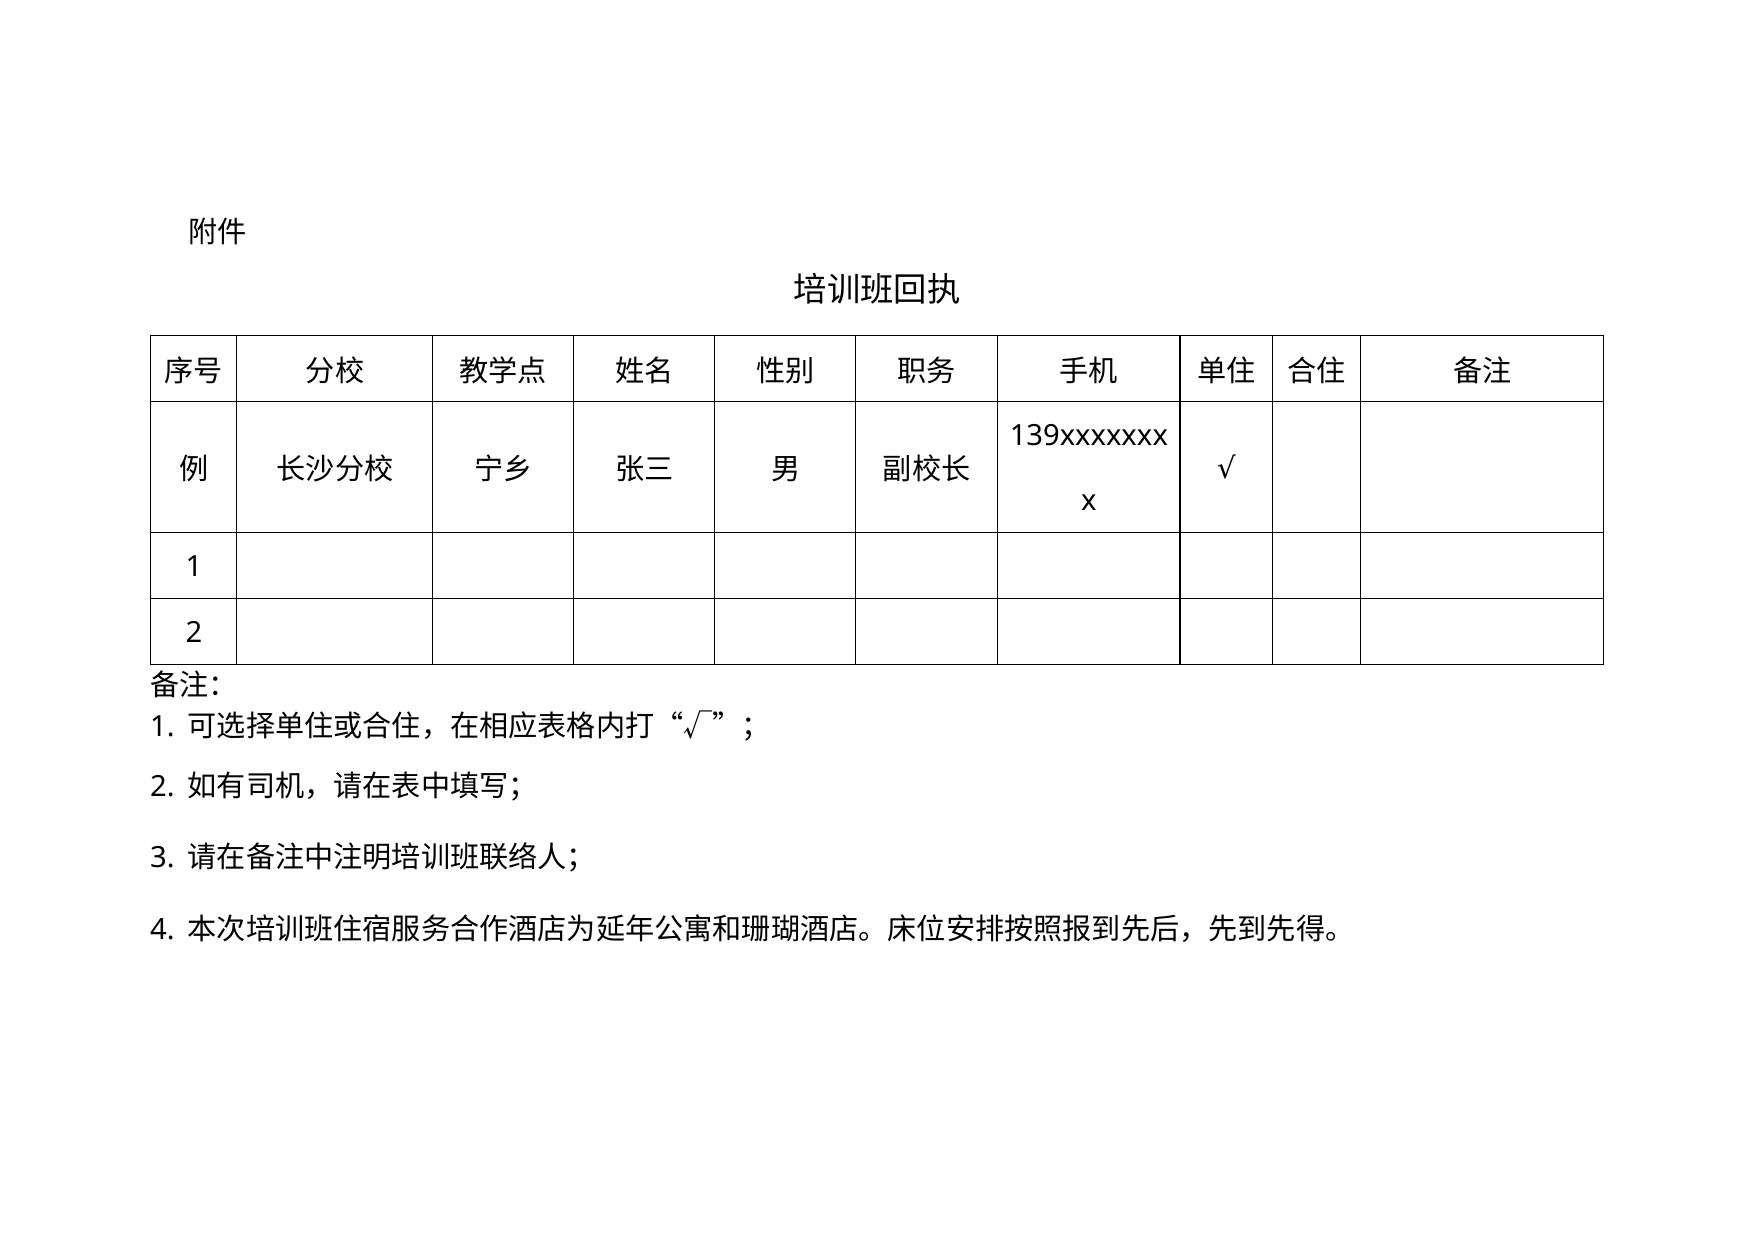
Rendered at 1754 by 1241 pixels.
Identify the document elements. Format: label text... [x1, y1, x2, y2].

table_cell [433, 533, 573, 598]
text 附件 [150, 198, 1604, 263]
table_cell 长沙分校 [237, 402, 432, 532]
table_cell [1273, 402, 1360, 532]
table_cell [1273, 599, 1360, 664]
table_cell √ [1181, 402, 1272, 532]
table_cell [998, 533, 1179, 598]
table_header 职务 [856, 336, 997, 401]
table_cell [1181, 599, 1272, 664]
table_cell 139xxxxxxxx [998, 402, 1179, 532]
table_cell 2 [151, 599, 236, 664]
table_cell [715, 599, 855, 664]
table_header 姓名 [574, 336, 714, 401]
table_header 合住 [1273, 336, 1360, 401]
table_cell 张三 [574, 402, 714, 532]
list 本次培训班住宿服务合作酒店为延年公寓和珊瑚酒店。床位安排按照报到先后，先到先得。 [150, 894, 1604, 959]
table_header 性别 [715, 336, 855, 401]
table_cell [856, 533, 997, 598]
list 如有司机，请在表中填写； [150, 751, 1604, 816]
table_header 单住 [1181, 336, 1272, 401]
table_header 分校 [237, 336, 432, 401]
table_cell [433, 599, 573, 664]
table_cell 副校长 [856, 402, 997, 532]
list 请在备注中注明培训班联络人； [150, 823, 1604, 888]
table_header 序号 [151, 336, 236, 401]
table_cell [1181, 533, 1272, 598]
table_cell [856, 599, 997, 664]
table_cell [1361, 533, 1603, 598]
table_cell [574, 533, 714, 598]
table_cell [237, 599, 432, 664]
table_cell [1361, 402, 1603, 532]
table_cell 男 [715, 402, 855, 532]
table_header 备注 [1361, 336, 1603, 401]
table_header 教学点 [433, 336, 573, 401]
table_cell [1361, 599, 1603, 664]
table_cell [574, 599, 714, 664]
table_cell [998, 599, 1179, 664]
table_cell [715, 533, 855, 598]
table_header 手机 [998, 336, 1179, 401]
text 备注： [150, 665, 1604, 703]
text 培训班回执 [150, 263, 1604, 311]
table_cell 1 [151, 533, 236, 598]
table_cell [237, 533, 432, 598]
list 可选择单住或合住，在相应表格内打“√”； [150, 703, 1604, 745]
table_cell 宁乡 [433, 402, 573, 532]
table_cell [1273, 533, 1360, 598]
table_cell 例 [151, 402, 236, 532]
